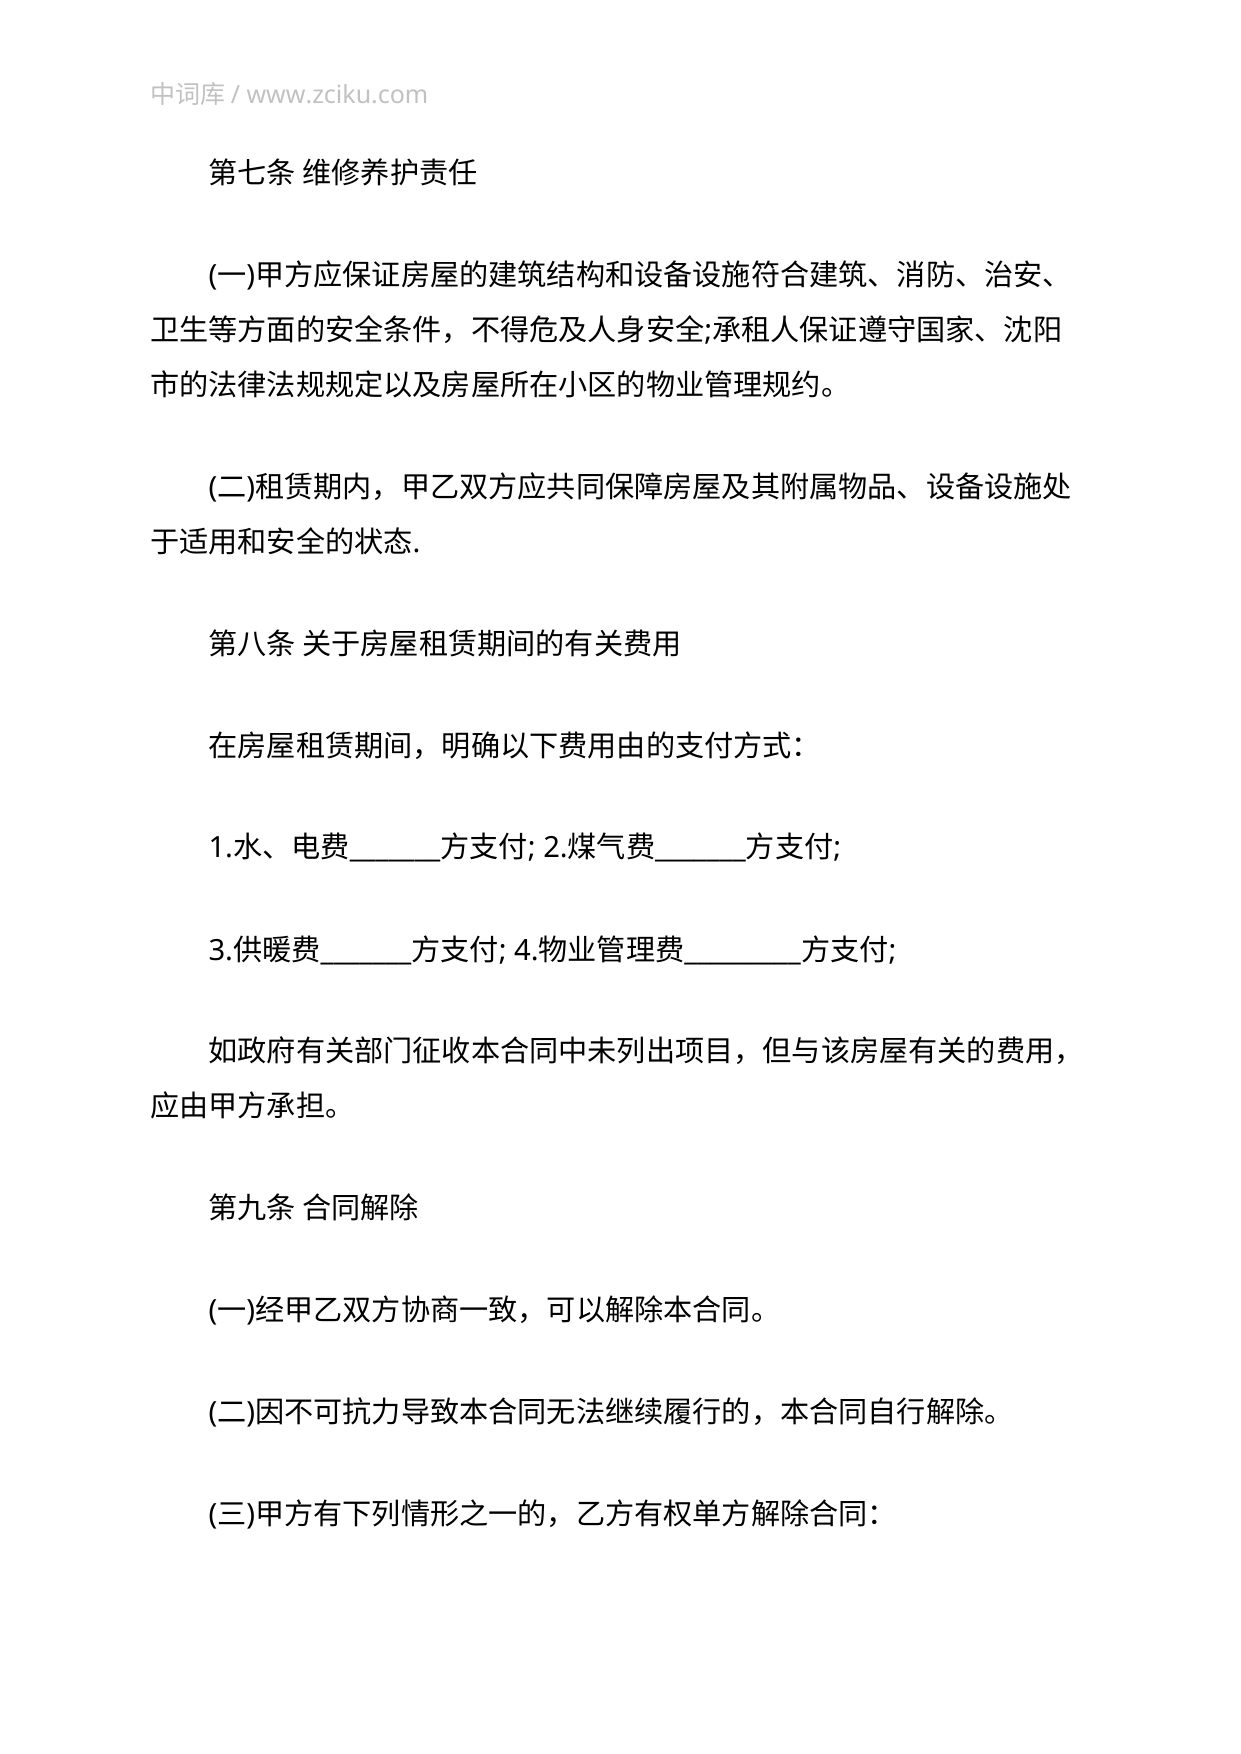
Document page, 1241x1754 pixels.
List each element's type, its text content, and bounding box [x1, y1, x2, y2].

text 第九条 合同解除 [150, 1185, 1090, 1227]
text (三)甲方有下列情形之一的，乙方有权单方解除合同： [150, 1490, 1090, 1533]
text (二)租赁期内，甲乙双方应共同保障房屋及其附属物品、设备设施处于适用和安全的状态. [150, 463, 1090, 561]
text 3.供暖费_______方支付; 4.物业管理费_________方支付; [150, 926, 1090, 968]
text (一)经甲乙双方协商一致，可以解除本合同。 [150, 1286, 1090, 1329]
text 1.水、电费_______方支付; 2.煤气费_______方支付; [150, 824, 1090, 866]
text (二)因不可抗力导致本合同无法继续履行的，本合同自行解除。 [150, 1388, 1090, 1431]
text 第七条 维修养护责任 [150, 150, 1090, 192]
text 如政府有关部门征收本合同中未列出项目，但与该房屋有关的费用，应由甲方承担。 [150, 1028, 1090, 1125]
text 第八条 关于房屋租赁期间的有关费用 [150, 621, 1090, 663]
text 在房屋租赁期间，明确以下费用由的支付方式： [150, 722, 1090, 764]
text (一)甲方应保证房屋的建筑结构和设备设施符合建筑、消防、治安、卫生等方面的安全条件，不得危及人身安全;承租人保证遵守国家、沈阳市的法律法规规定以及房屋所在小区的物业管理规约。 [150, 252, 1090, 404]
